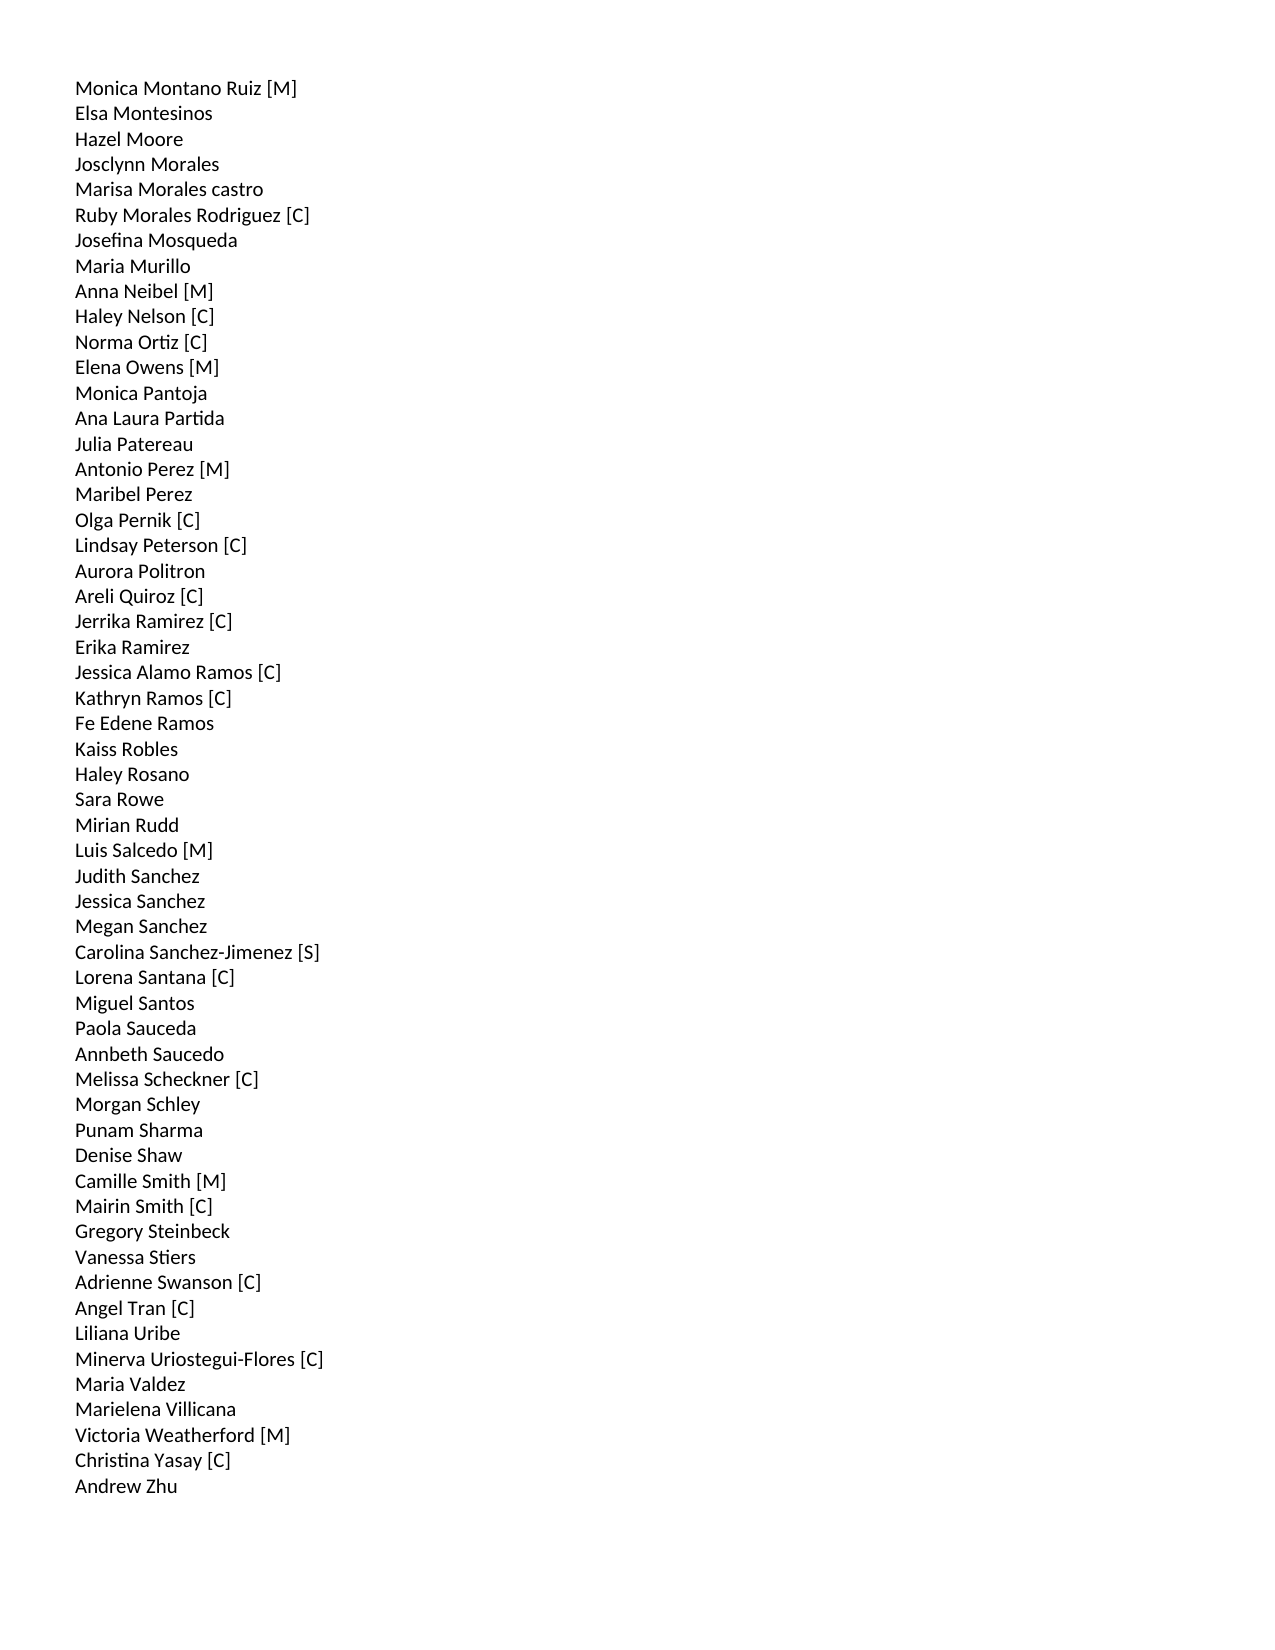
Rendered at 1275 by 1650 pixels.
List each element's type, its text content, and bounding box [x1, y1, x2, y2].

text Morgan Schley [75, 1092, 1200, 1117]
text Norma Ortiz [C] [75, 329, 1200, 354]
text Monica Pantoja [75, 380, 1200, 405]
text Anna Neibel [M] [75, 278, 1200, 304]
text Liliana Uribe [75, 1320, 1200, 1346]
text Ana Laura Partida [75, 405, 1200, 431]
text Jessica Alamo Ramos [C] [75, 659, 1200, 685]
text Kathryn Ramos [C] [75, 685, 1200, 710]
text Melissa Scheckner [C] [75, 1066, 1200, 1092]
text Marielena Villicana [75, 1397, 1200, 1422]
text Areli Quiroz [C] [75, 583, 1200, 609]
text Antonio Perez [M] [75, 456, 1200, 482]
text Sara Rowe [75, 787, 1200, 812]
text Minerva Uriostegui-Flores [C] [75, 1346, 1200, 1371]
text Annbeth Saucedo [75, 1041, 1200, 1066]
text Fe Edene Ramos [75, 710, 1200, 736]
text Vanessa Stiers [75, 1244, 1200, 1269]
text Christina Yasay [C] [75, 1447, 1200, 1473]
text Julia Patereau [75, 431, 1200, 456]
text Jessica Sanchez [75, 888, 1200, 914]
text Judith Sanchez [75, 863, 1200, 888]
text Maria Murillo [75, 253, 1200, 278]
text Elena Owens [M] [75, 354, 1200, 380]
text Jerrika Ramirez [C] [75, 609, 1200, 634]
text Angel Tran [C] [75, 1295, 1200, 1320]
text Maria Valdez [75, 1371, 1200, 1397]
text Aurora Politron [75, 558, 1200, 583]
text Megan Sanchez [75, 914, 1200, 939]
text Adrienne Swanson [C] [75, 1269, 1200, 1295]
text Gregory Steinbeck [75, 1219, 1200, 1244]
text Punam Sharma [75, 1117, 1200, 1142]
text Lorena Santana [C] [75, 964, 1200, 990]
text Elsa Montesinos [75, 100, 1200, 126]
text Andrew Zhu [75, 1473, 1200, 1498]
text Josclynn Morales [75, 151, 1200, 177]
text Victoria Weatherford [M] [75, 1422, 1200, 1447]
text Josefina Mosqueda [75, 227, 1200, 253]
text Marisa Morales castro [75, 177, 1200, 202]
text Mirian Rudd [75, 812, 1200, 837]
text Paola Sauceda [75, 1015, 1200, 1041]
text Denise Shaw [75, 1142, 1200, 1168]
text Luis Salcedo [M] [75, 837, 1200, 863]
text Miguel Santos [75, 990, 1200, 1015]
text Mairin Smith [C] [75, 1193, 1200, 1219]
text Carolina Sanchez-Jimenez [S] [75, 939, 1200, 964]
text Ruby Morales Rodriguez [C] [75, 202, 1200, 227]
text Haley Nelson [C] [75, 304, 1200, 329]
text Hazel Moore [75, 126, 1200, 151]
text Camille Smith [M] [75, 1168, 1200, 1193]
text Olga Pernik [C] [75, 507, 1200, 532]
text Kaiss Robles [75, 736, 1200, 761]
text Erika Ramirez [75, 634, 1200, 659]
text Monica Montano Ruiz [M] [75, 75, 1200, 100]
text Maribel Perez [75, 482, 1200, 507]
text Haley Rosano [75, 761, 1200, 787]
text Lindsay Peterson [C] [75, 532, 1200, 558]
